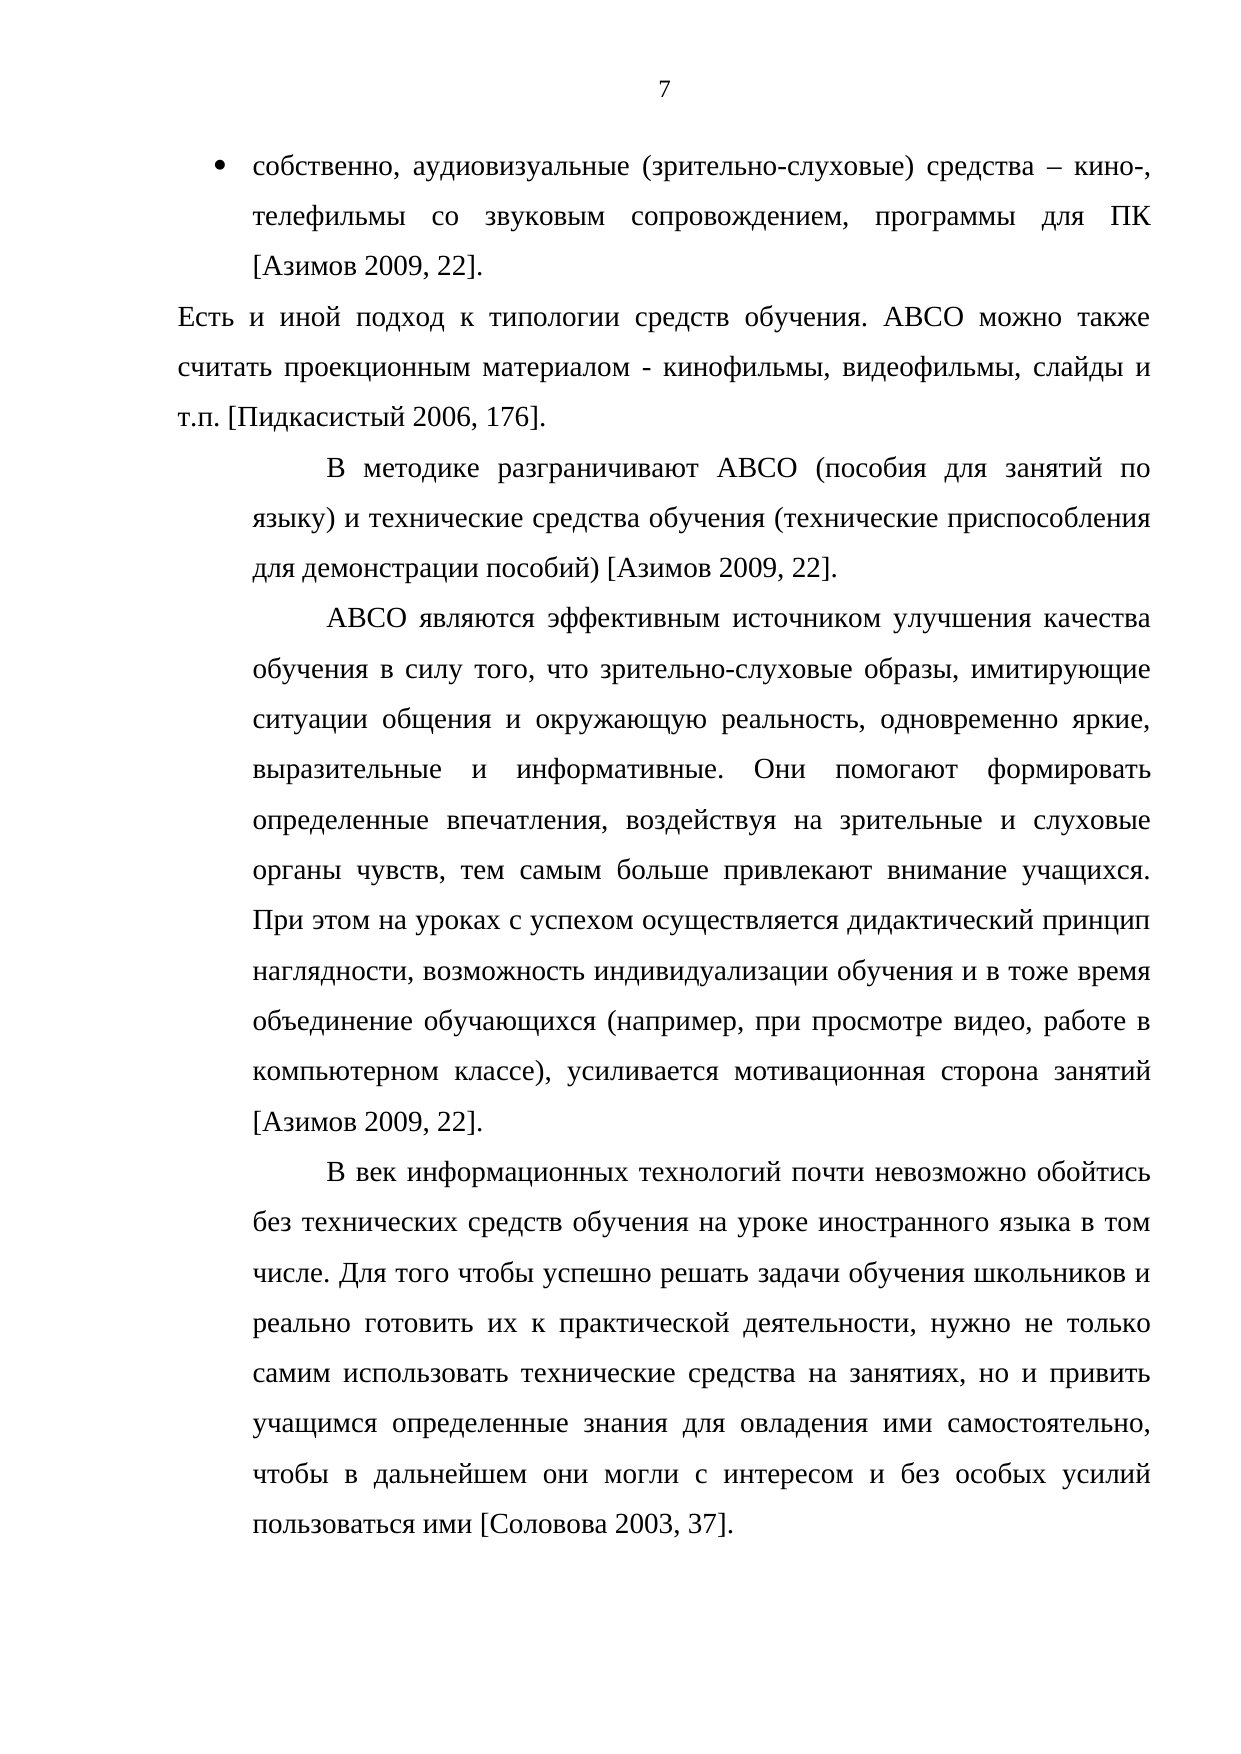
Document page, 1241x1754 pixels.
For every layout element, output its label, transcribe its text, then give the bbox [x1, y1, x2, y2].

text В век информационных технологий почти невозможно обойтись без технических средств обучения на уроке иностранного языка в том числе. Для того чтобы успешно решать задачи обучения школьников и реально готовить их к практической деятельности, нужно не только самим использовать технические средства на занятиях, но и привить учащимся определенные знания для овладения ими самостоятельно, чтобы в дальнейшем они могли с интересом и без особых усилий пользоваться ими [Соловова 2003, 37]. [252, 1154, 1152, 1540]
text В методике разграничивают АВСО (пособия для занятий по языку) и технические средства обучения (технические приспособления для демонстрации пособий) [Азимов 2009, 22]. [252, 450, 1152, 584]
text Есть и иной подход к типологии средств обучения. АВСО можно также считать проекционным материалом - кинофильмы, видеофильмы, слайды и т.п. [Пидкасистый 2006, 176]. [177, 299, 1152, 433]
text АВСО являются эффективным источником улучшения качества обучения в силу того, что зрительно-слуховые образы, имитирующие ситуации общения и окружающую реальность, одновременно яркие, выразительные и информативные. Они помогают формировать определенные впечатления, воздействуя на зрительные и слуховые органы чувств, тем самым больше привлекают внимание учащихся. При этом на уроках с успехом осуществляется дидактический принцип наглядности, возможность индивидуализации обучения и в тоже время объединение обучающихся (например, при просмотре видео, работе в компьютерном классе), усиливается мотивационная сторона занятий [Азимов 2009, 22]. [252, 601, 1152, 1137]
list собственно, аудиовизуальные (зрительно-слуховые) средства – кино-, телефильмы со звуковым сопровождением, программы для ПК [Азимов 2009, 22]. [215, 148, 1152, 282]
